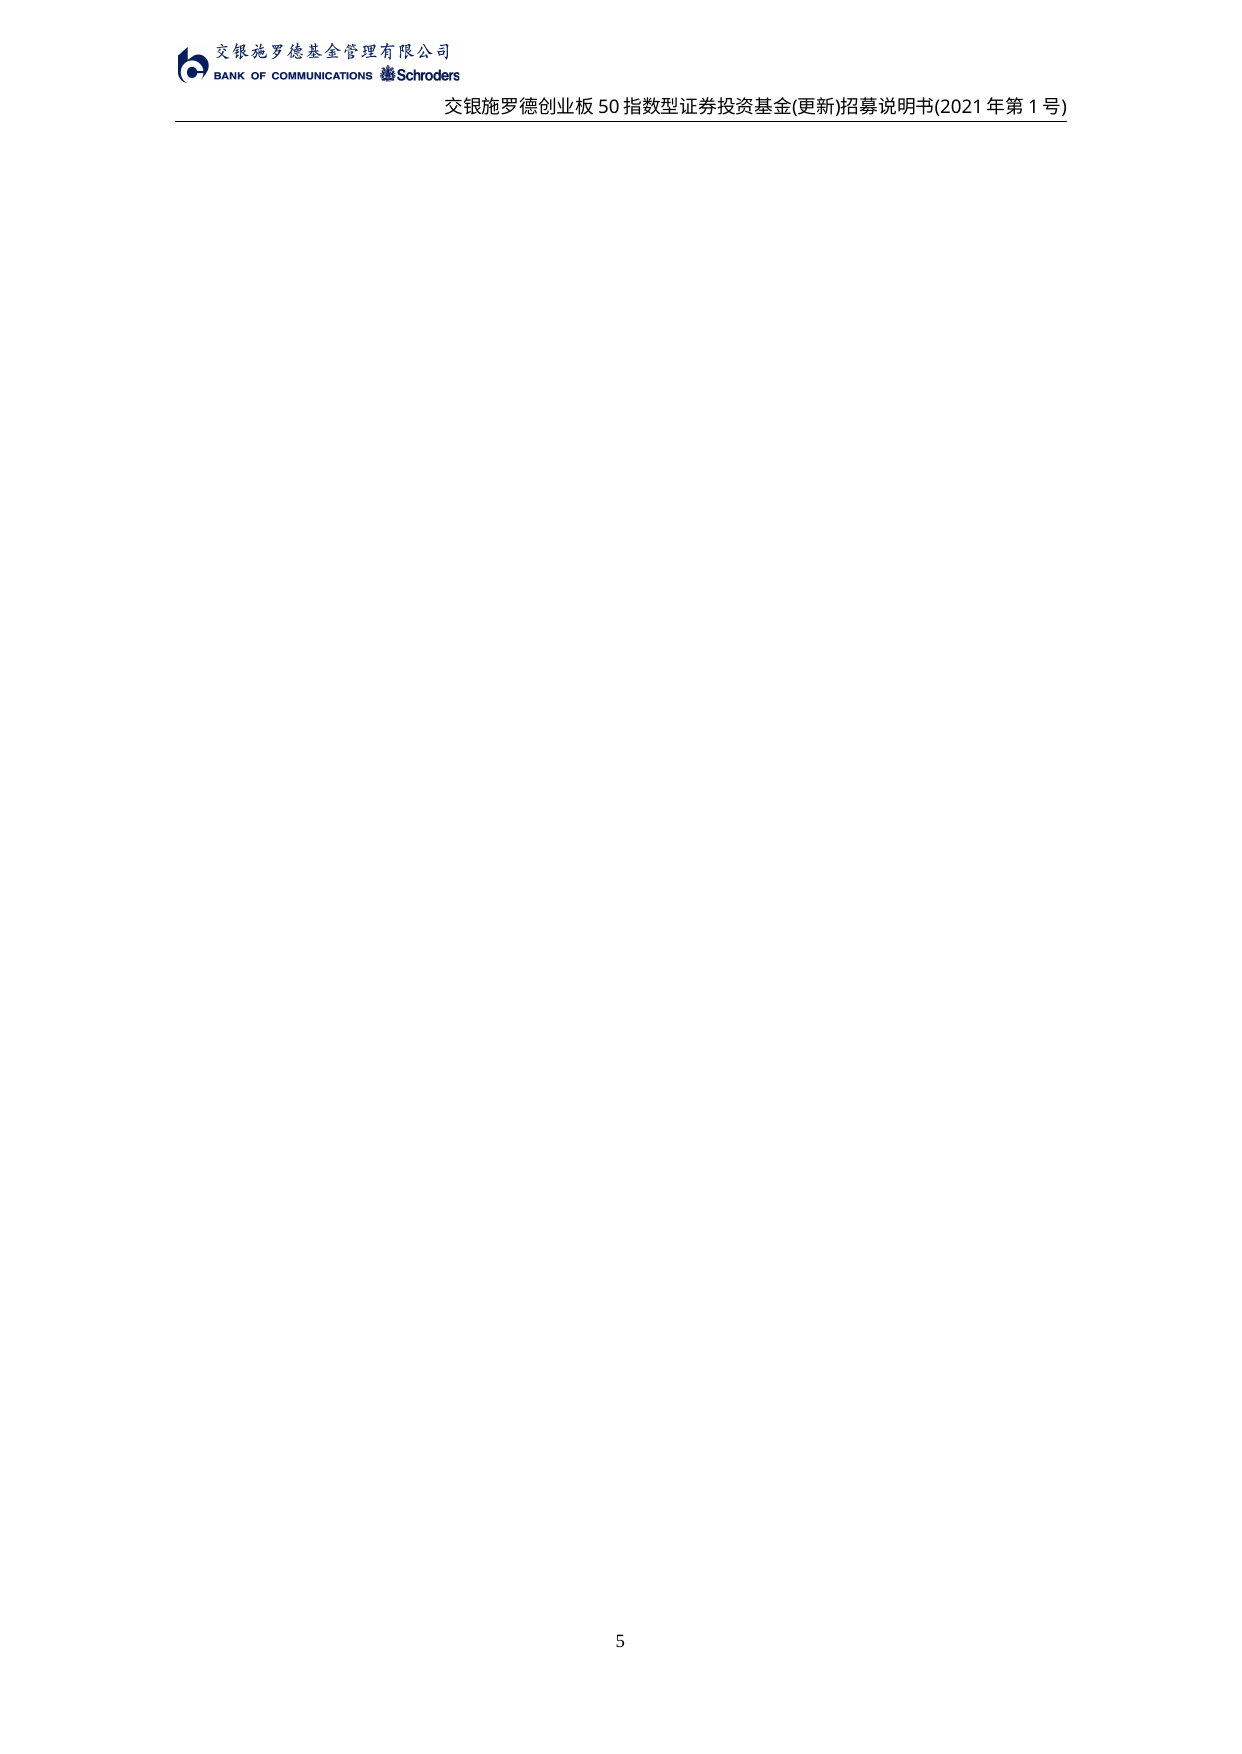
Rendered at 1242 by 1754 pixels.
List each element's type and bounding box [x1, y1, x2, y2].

picture [178, 43, 460, 83]
